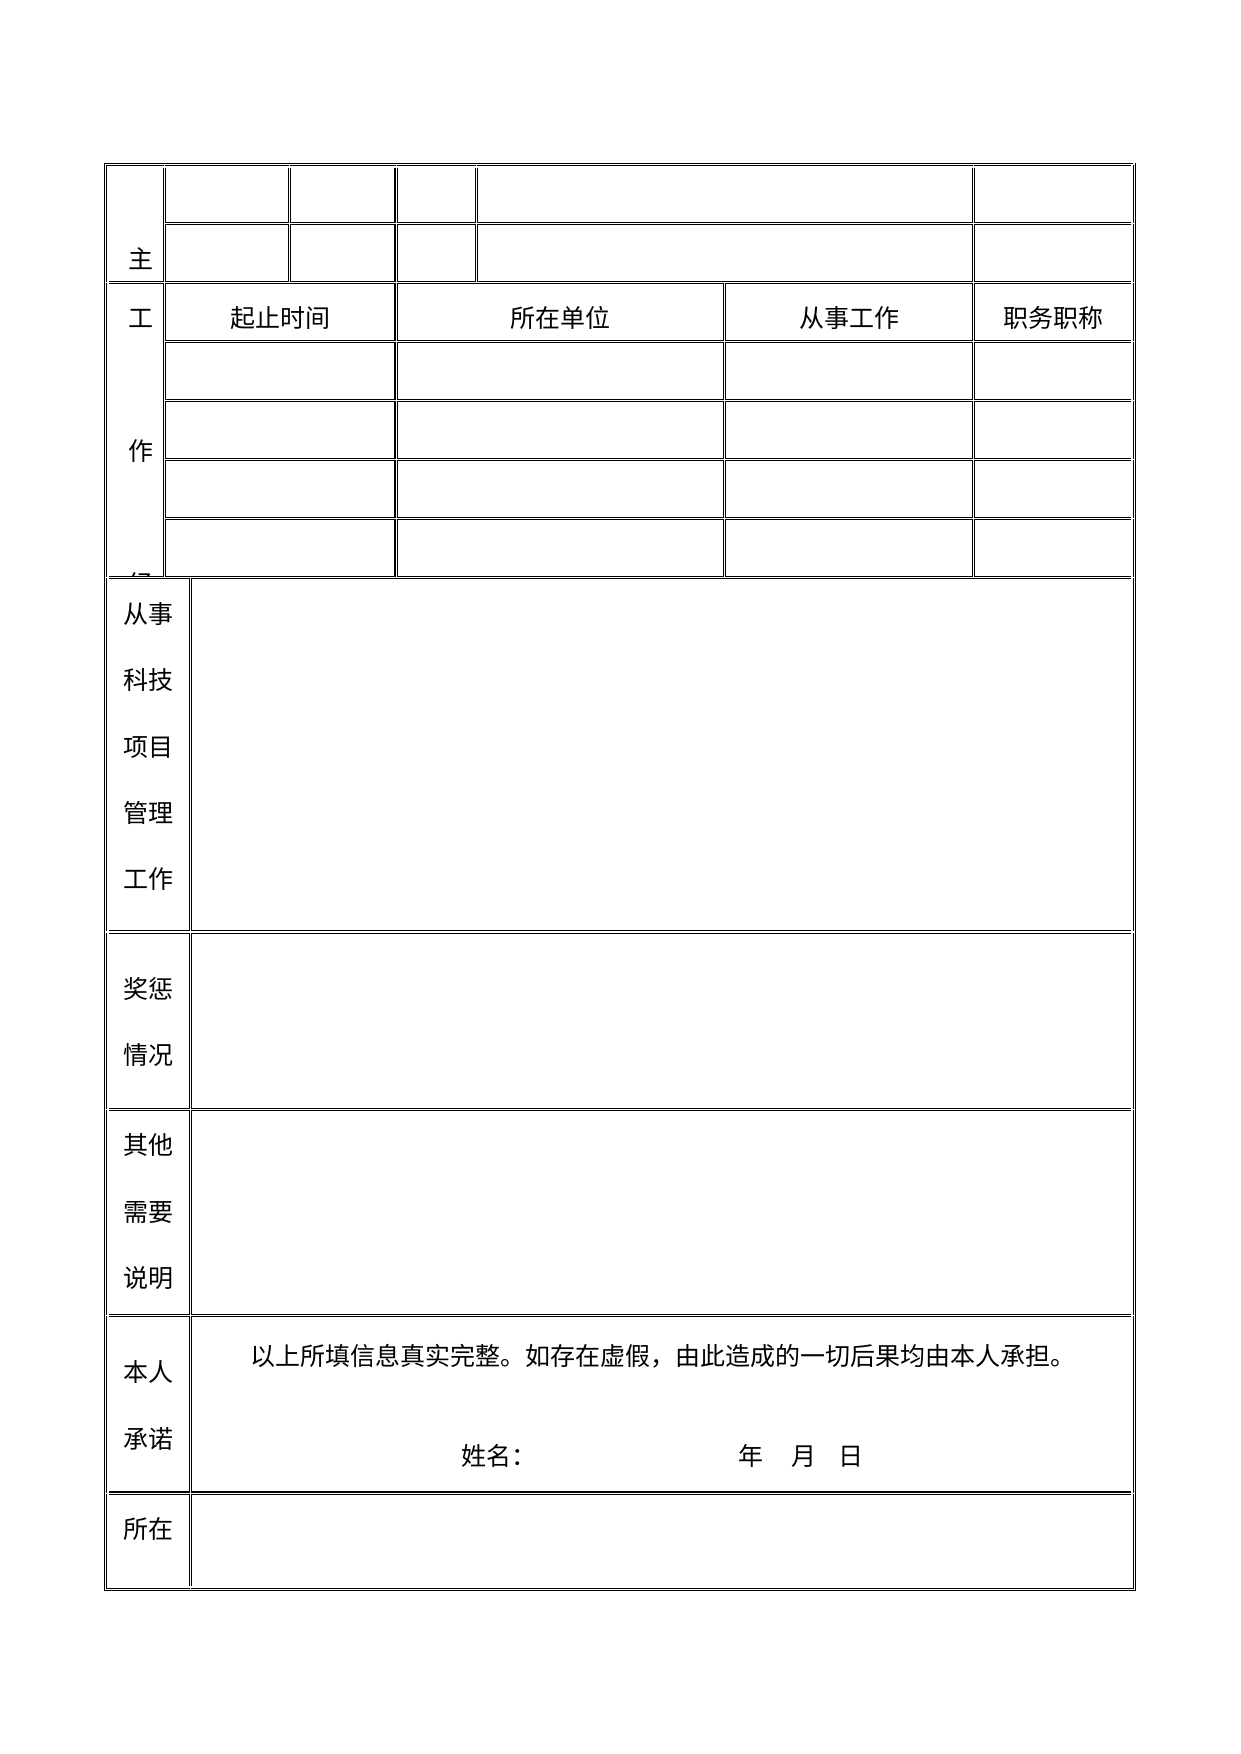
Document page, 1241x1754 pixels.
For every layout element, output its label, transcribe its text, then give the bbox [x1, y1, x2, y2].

table_cell [478, 225, 972, 281]
table_cell [973, 163, 1134, 222]
table_cell [398, 225, 475, 281]
table_cell [290, 166, 396, 222]
table_cell [975, 340, 1133, 399]
table_cell [166, 225, 288, 281]
table_cell [726, 520, 972, 576]
table_cell [975, 399, 1133, 458]
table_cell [190, 1491, 1133, 1588]
table_cell [165, 164, 290, 222]
table_cell 所在单位 [398, 284, 723, 340]
table_cell 奖惩情况 [106, 930, 190, 1107]
table_cell [477, 166, 973, 222]
table_cell 以上所填信息真实完整。如存在虚假，由此造成的一切后果均由本人承担。 姓名： 年 月 日 [190, 1314, 1134, 1491]
table_cell [398, 343, 723, 399]
table_cell [291, 225, 394, 281]
table_cell [398, 461, 723, 517]
table_cell 其他需要说明的情况 [107, 1108, 189, 1314]
table_cell [166, 343, 394, 399]
table_cell [975, 517, 1133, 576]
table_cell [726, 402, 972, 458]
table_cell [726, 461, 972, 517]
table_cell 从事工作 [726, 284, 972, 340]
table_cell [190, 576, 1134, 930]
table_cell [398, 520, 723, 576]
table_cell 起止时间 [166, 284, 394, 340]
table_cell 从事科技项目管理工作情况 [106, 576, 190, 930]
table_cell 所在单位意见 [107, 1491, 190, 1588]
table_cell 工 作 经 历 [107, 281, 163, 576]
table_cell [973, 458, 1134, 517]
table_cell [398, 402, 723, 458]
table_cell [192, 1108, 1133, 1314]
table_cell [166, 520, 394, 576]
table_cell [396, 164, 477, 222]
table_cell [190, 930, 1134, 1107]
table_cell [166, 402, 394, 458]
table_cell 本人承诺 [106, 1314, 190, 1491]
table_cell [726, 343, 972, 399]
table_cell 职务职称 [975, 281, 1133, 340]
table_cell [975, 222, 1133, 281]
table_cell [166, 461, 394, 517]
